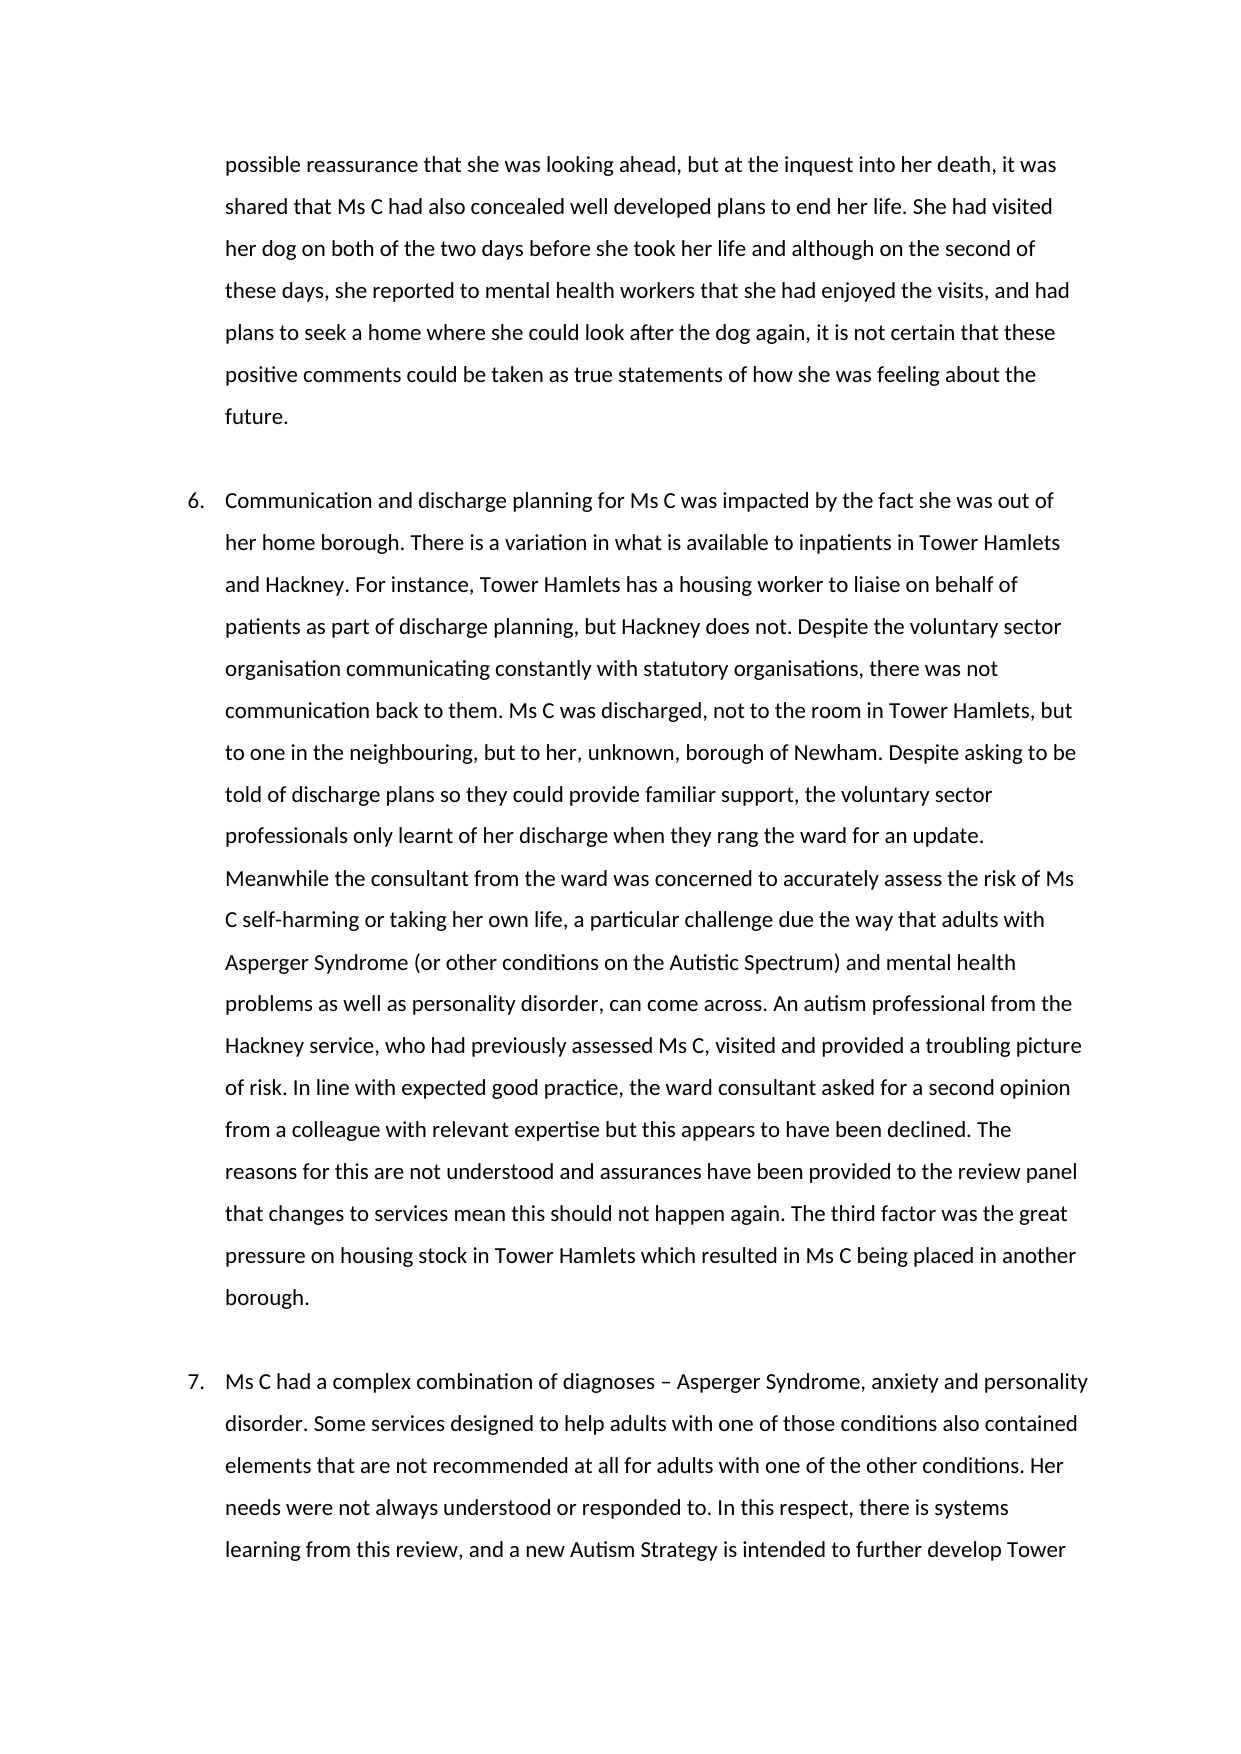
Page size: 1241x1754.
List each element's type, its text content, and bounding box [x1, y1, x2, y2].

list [187, 150, 1090, 430]
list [187, 1367, 1090, 1563]
list Communication and discharge planning for Ms C was impacted by the fact she was out of her home borough. There is a variation in what is available to inpatients in Tower Hamlets and Hackney. For instance, Tower Hamlets has a housing worker to liaise on behalf of patients as part of discharge planning, but Hackney does not. Despite the voluntary sector organisation communicating constantly with statutory organisations, there was not communication back to them. Ms C was discharged, not to the room in Tower Hamlets, but to one in the neighbouring, but to her, unknown, borough of Newham. Despite asking to be told of discharge plans so they could provide familiar support, the voluntary sector professionals only learnt of her discharge when they rang the ward for an update. Meanwhile the consultant from the ward was concerned to accurately assess the risk of Ms C self-harming or taking her own life, a particular challenge due the way that adults with Asperger Syndrome (or other conditions on the Autistic Spectrum) and mental health problems as well as personality disorder, can come across. An autism professional from the Hackney service, who had previously assessed Ms C, visited and provided a troubling picture of risk. In line with expected good practice, the ward consultant asked for a second opinion from a colleague with relevant expertise but this appears to have been declined. The reasons for this are not understood and assurances have been provided to the review panel that changes to services mean this should not happen again. The third factor was the great pressure on housing stock in Tower Hamlets which resulted in Ms C being placed in another borough. [187, 486, 1090, 1311]
